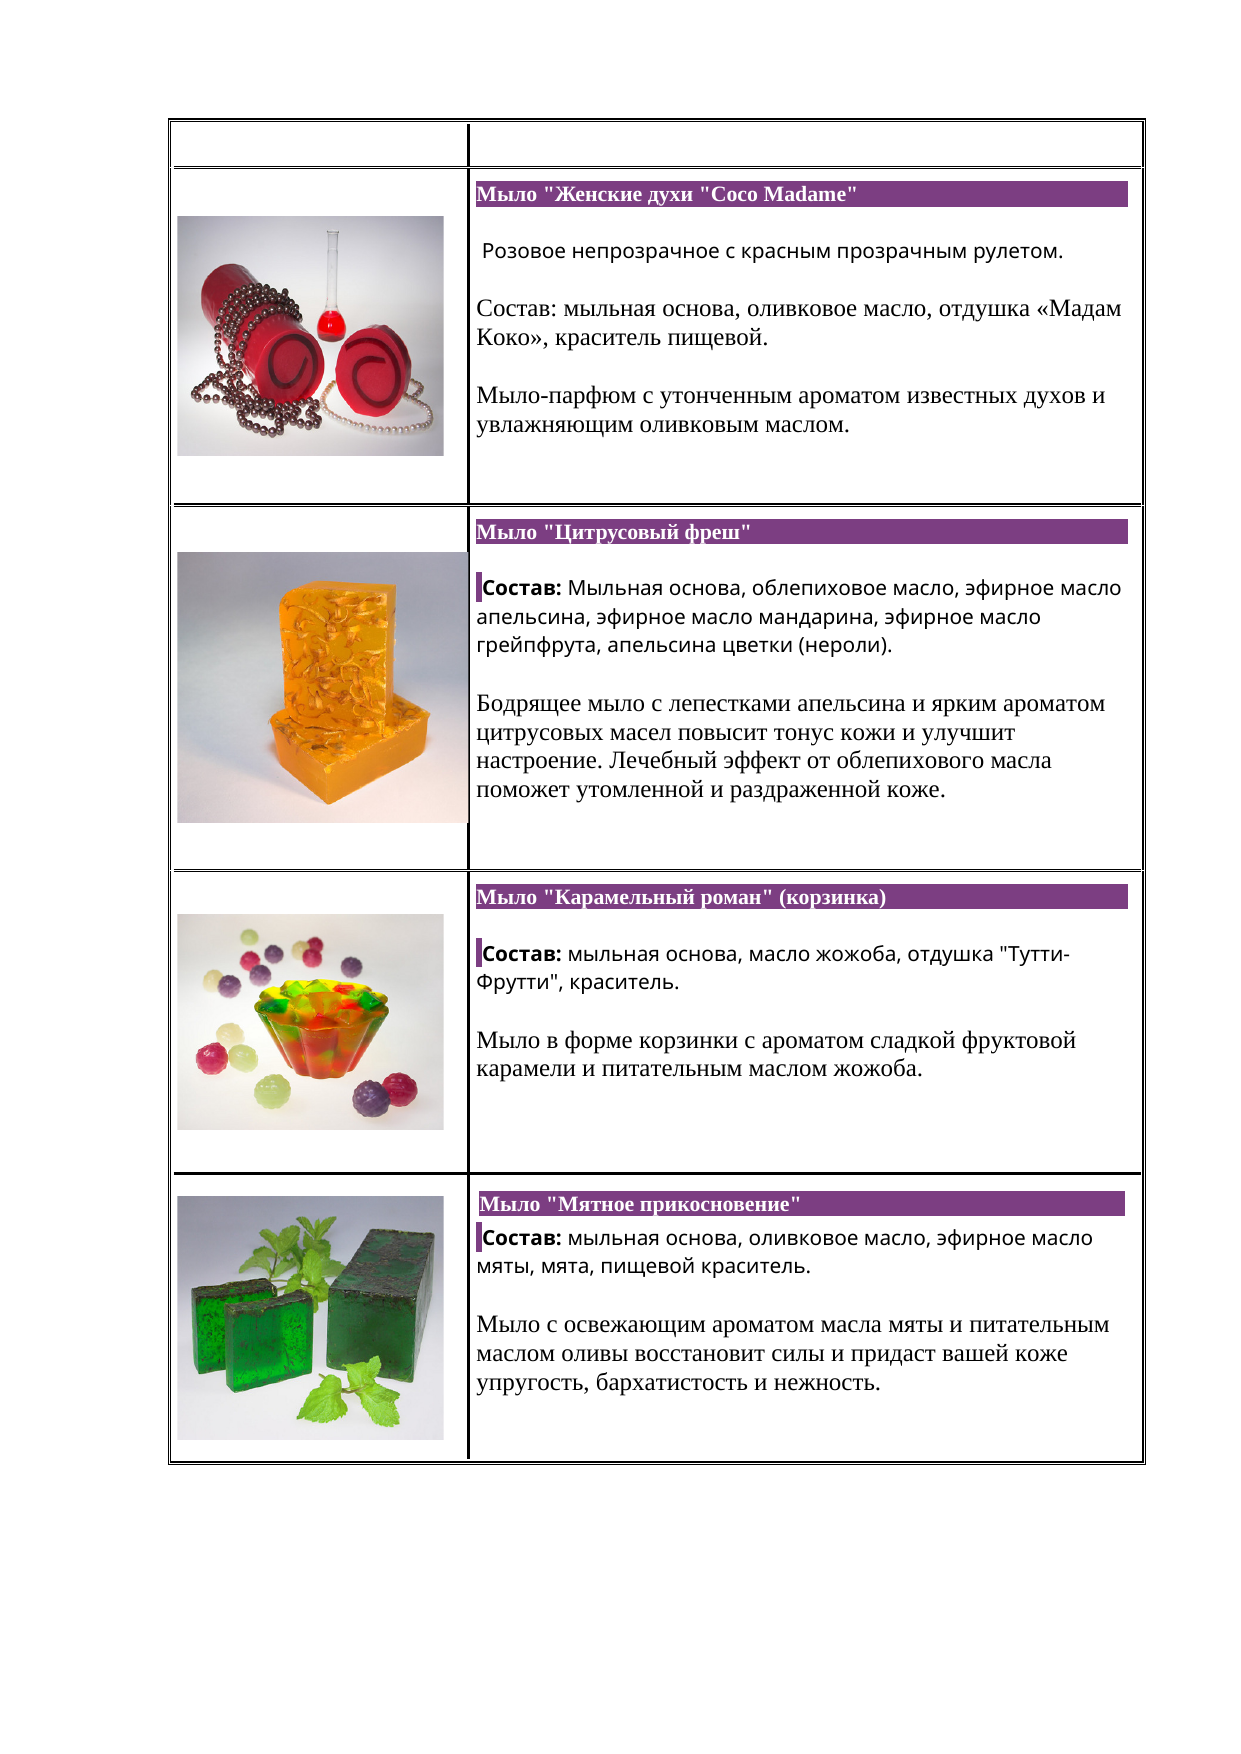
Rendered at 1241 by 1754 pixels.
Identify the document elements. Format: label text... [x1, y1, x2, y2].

table_cell Состав: мыльная основа, оливковое масло, эфирное масло мяты, мята, пищевой краситель. Мыло с освежающим ароматом масла мяты и питательным маслом оливы восстановит силы и придаст вашей коже упругость, бархатистость и нежность. [468, 1172, 1142, 1461]
table_cell Мыло "Карамельный роман" (корзинка) Состав: мыльная основа, масло жожоба, отдушка "Тутти-Фрутти", краситель. Мыло в форме корзинки с ароматом сладкой фруктовой карамели и питательным маслом жожоба. [468, 869, 1144, 1172]
picture [177, 1196, 444, 1440]
table_cell Мыло "Женские духи "Coco Madame" Розовое непрозрачное с красным прозрачным рулетом. Состав: мыльная основа, оливковое масло, отдушка «Мадам Коко», краситель пищевой. Мыло-парфюм с утонченным ароматом известных духов и увлажняющим оливковым маслом. [468, 166, 1144, 503]
table_cell Мыло "Цитрусовый фреш" Состав: Мыльная основа, облепиховое масло, эфирное масло апельсина, эфирное масло мандарина, эфирное масло грейпфрута, апельсина цветки (нероли). Бодрящее мыло с лепестками апельсина и ярким ароматом цитрусовых масел повысит тонус кожи и улучшит настроение. Лечебный эффект от облепихового масла поможет утомленной и раздраженной коже. [470, 503, 1143, 869]
table_cell [171, 503, 467, 869]
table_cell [468, 122, 1142, 166]
table_cell [171, 122, 468, 166]
table_cell [169, 166, 468, 503]
table_cell [171, 1172, 468, 1461]
picture [177, 914, 444, 1130]
table_cell [169, 869, 468, 1172]
picture [177, 552, 469, 823]
picture [177, 216, 444, 456]
